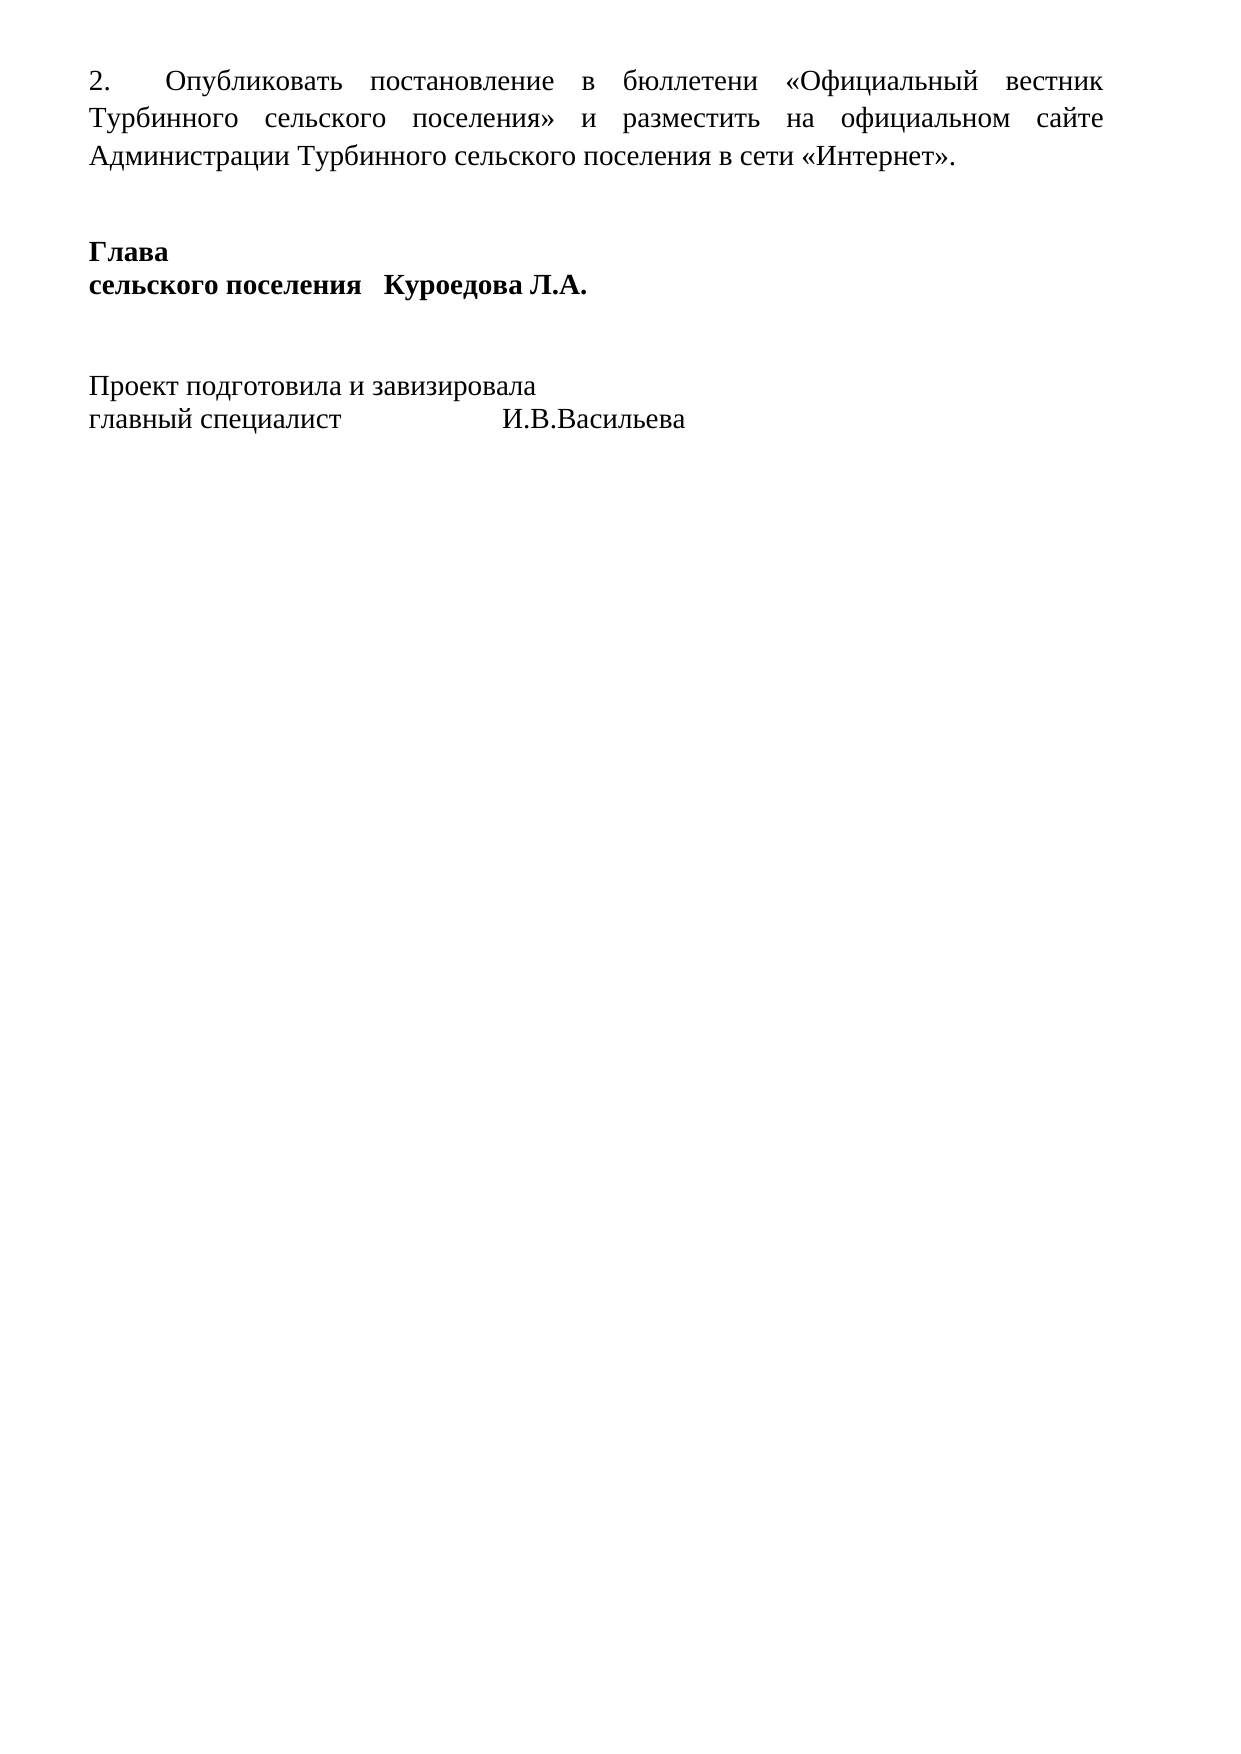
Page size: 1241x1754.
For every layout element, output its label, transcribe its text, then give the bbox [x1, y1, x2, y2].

text Проект подготовила и завизировала [89, 368, 1104, 402]
text Глава [89, 234, 1104, 267]
text 2. Опубликовать постановление в бюллетени «Официальный вестник Турбинного сельского поселения» и разместить на официальном сайте Администрации Турбинного сельского поселения в сети «Интернет». [89, 59, 1104, 172]
text главный специалист И.В.Васильева [89, 402, 1104, 435]
text сельского поселения Куроедова Л.А. [89, 267, 1104, 301]
